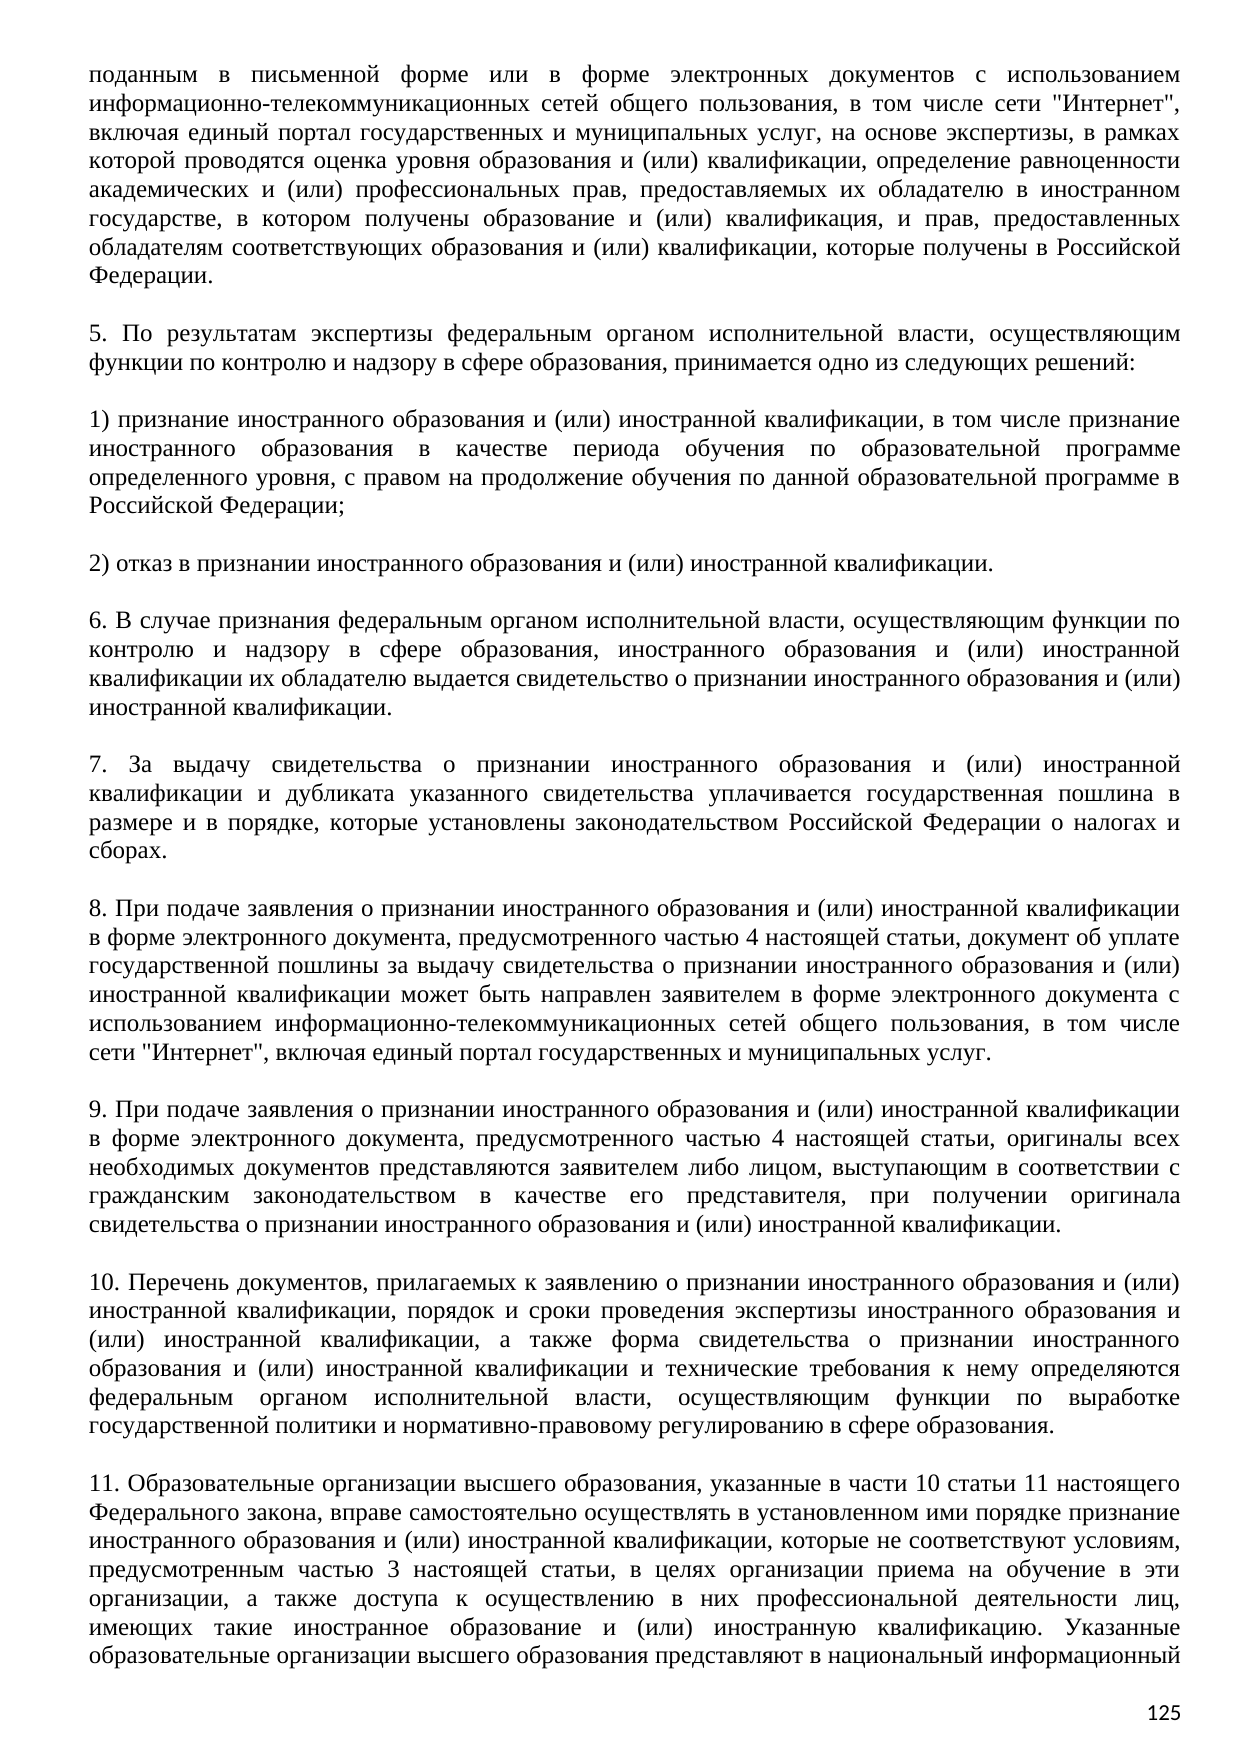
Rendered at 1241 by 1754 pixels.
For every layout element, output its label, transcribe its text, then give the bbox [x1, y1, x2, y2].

text 2) отказ в признании иностранного образования и (или) иностранной квалификации. [89, 548, 1181, 577]
text 1) признание иностранного образования и (или) иностранной квалификации, в том числе признание иностранного образования в качестве периода обучения по образовательной программе определенного уровня, с правом на продолжение обучения по данной образовательной программе в Российской Федерации; [89, 404, 1181, 519]
text 6. В случае признания федеральным органом исполнительной власти, осуществляющим функции по контролю и надзору в сфере образования, иностранного образования и (или) иностранной квалификации их обладателю выдается свидетельство о признании иностранного образования и (или) иностранной квалификации. [89, 605, 1181, 720]
text 7. За выдачу свидетельства о признании иностранного образования и (или) иностранной квалификации и дубликата указанного свидетельства уплачивается государственная пошлина в размере и в порядке, которые установлены законодательством Российской Федерации о налогах и сборах. [89, 749, 1181, 864]
text 8. При подаче заявления о признании иностранного образования и (или) иностранной квалификации в форме электронного документа, предусмотренного частью 4 настоящей статьи, документ об уплате государственной пошлины за выдачу свидетельства о признании иностранного образования и (или) иностранной квалификации может быть направлен заявителем в форме электронного документа с использованием информационно-телекоммуникационных сетей общего пользования, в том числе сети "Интернет", включая единый портал государственных и муниципальных услуг. [89, 893, 1181, 1065]
text 5. По результатам экспертизы федеральным органом исполнительной власти, осуществляющим функции по контролю и надзору в сфере образования, принимается одно из следующих решений: [89, 318, 1181, 375]
text 9. При подаче заявления о признании иностранного образования и (или) иностранной квалификации в форме электронного документа, предусмотренного частью 4 настоящей статьи, оригиналы всех необходимых документов представляются заявителем либо лицом, выступающим в соответствии с гражданским законодательством в качестве его представителя, при получении оригинала свидетельства о признании иностранного образования и (или) иностранной квалификации. [89, 1094, 1181, 1238]
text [89, 1468, 1181, 1669]
text 10. Перечень документов, прилагаемых к заявлению о признании иностранного образования и (или) иностранной квалификации, порядок и сроки проведения экспертизы иностранного образования и (или) иностранной квалификации, а также форма свидетельства о признании иностранного образования и (или) иностранной квалификации и технические требования к нему определяются федеральным органом исполнительной власти, осуществляющим функции по выработке государственной политики и нормативно-правовому регулированию в сфере образования. [89, 1267, 1181, 1439]
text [89, 59, 1181, 289]
